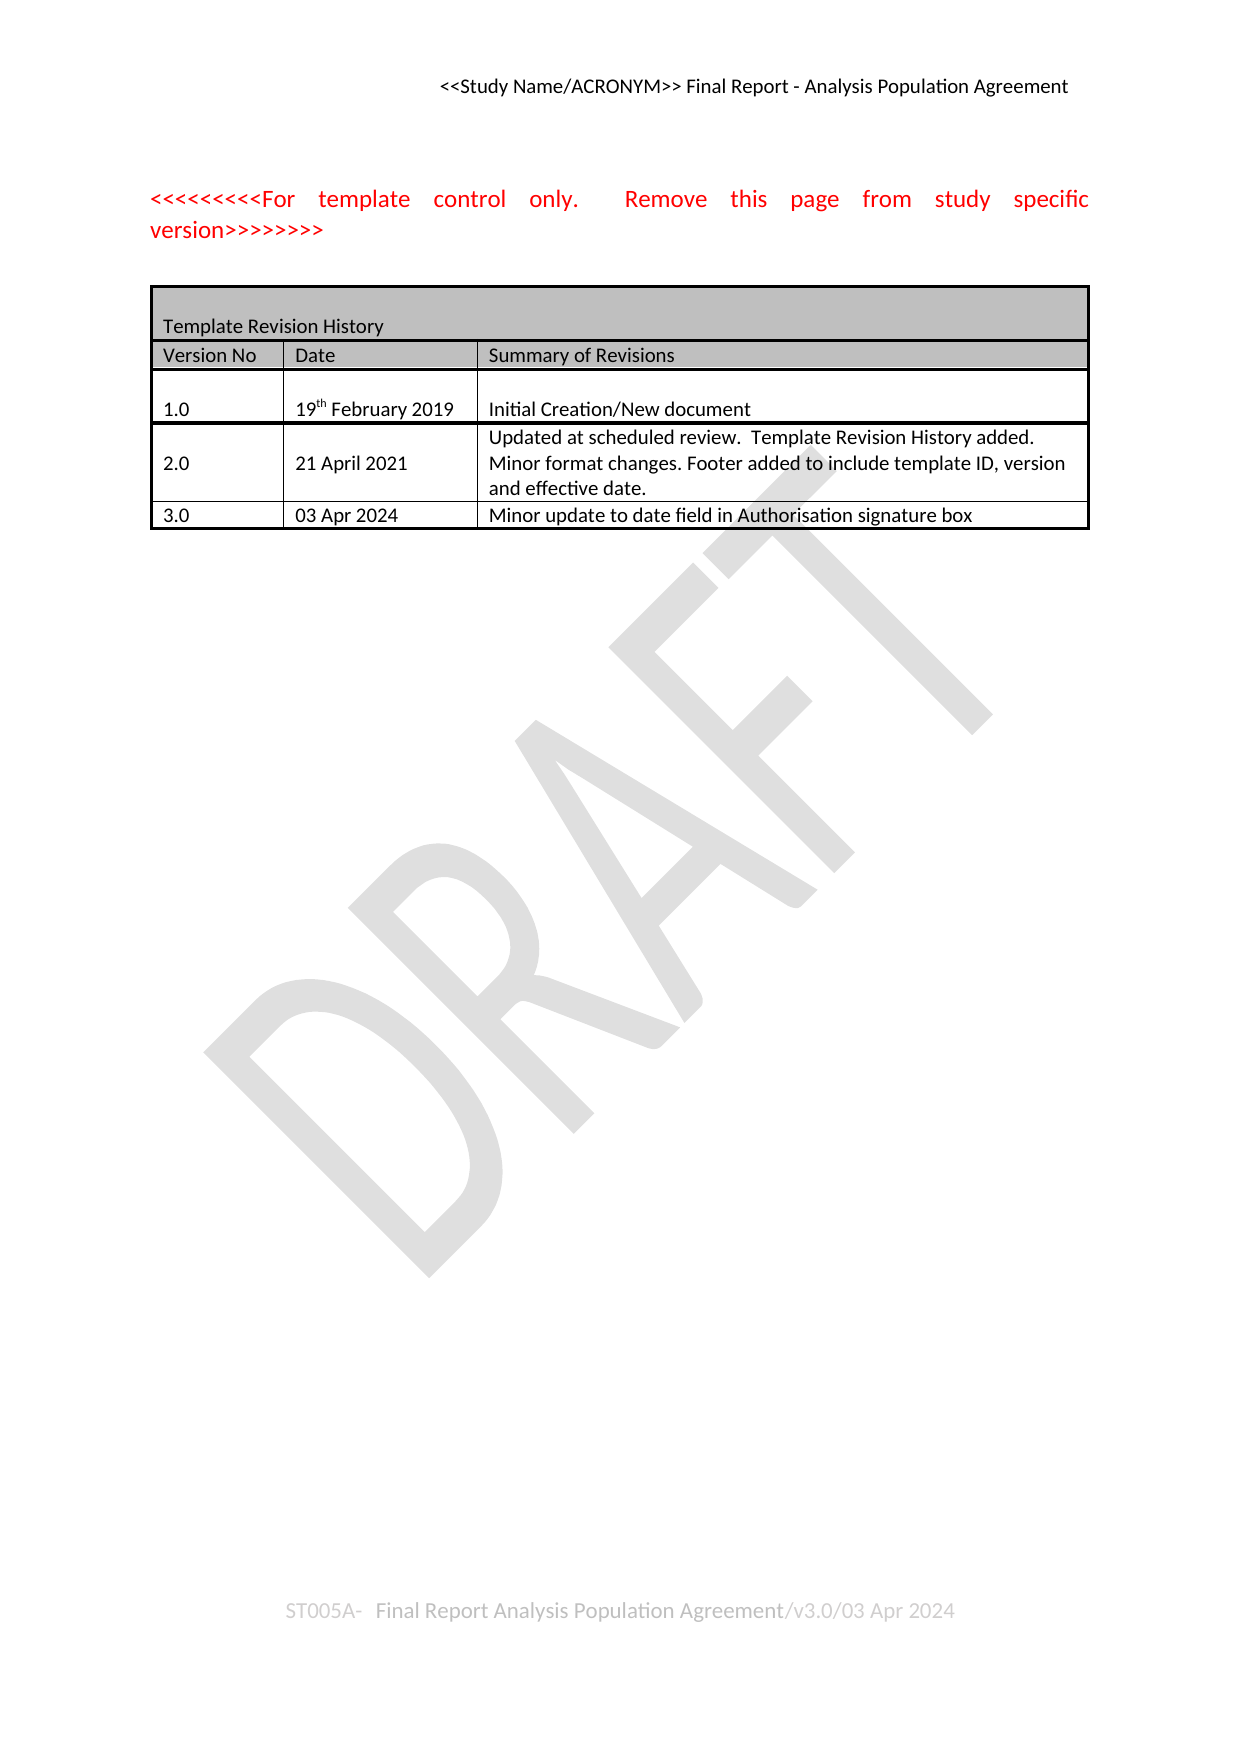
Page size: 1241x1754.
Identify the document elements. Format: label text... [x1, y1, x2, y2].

table_header Template Revision History [153, 288, 1087, 339]
table_cell 2.0 [153, 425, 283, 501]
table_cell Version No [153, 342, 283, 367]
table_cell Summary of Revisions [478, 342, 1087, 367]
table_cell 19th February 2019 [284, 371, 477, 421]
table_cell Initial Creation/New document [478, 371, 1087, 421]
table_cell 21 April 2021 [284, 425, 477, 501]
text <<<<<<<<<For template control only. Remove this page from study specific version>>>>>>>> [150, 183, 1090, 244]
table_cell 3.0 [153, 502, 283, 527]
table_cell 1.0 [153, 371, 283, 421]
table_cell Date [284, 342, 477, 367]
table_cell 03 Apr 2024 [284, 502, 477, 527]
table_cell Minor update to date field in Authorisation signature box [478, 502, 1087, 527]
table_cell Updated at scheduled review. Template Revision History added. Minor format changes. Footer added to include template ID, version and effective date. [478, 425, 1087, 501]
